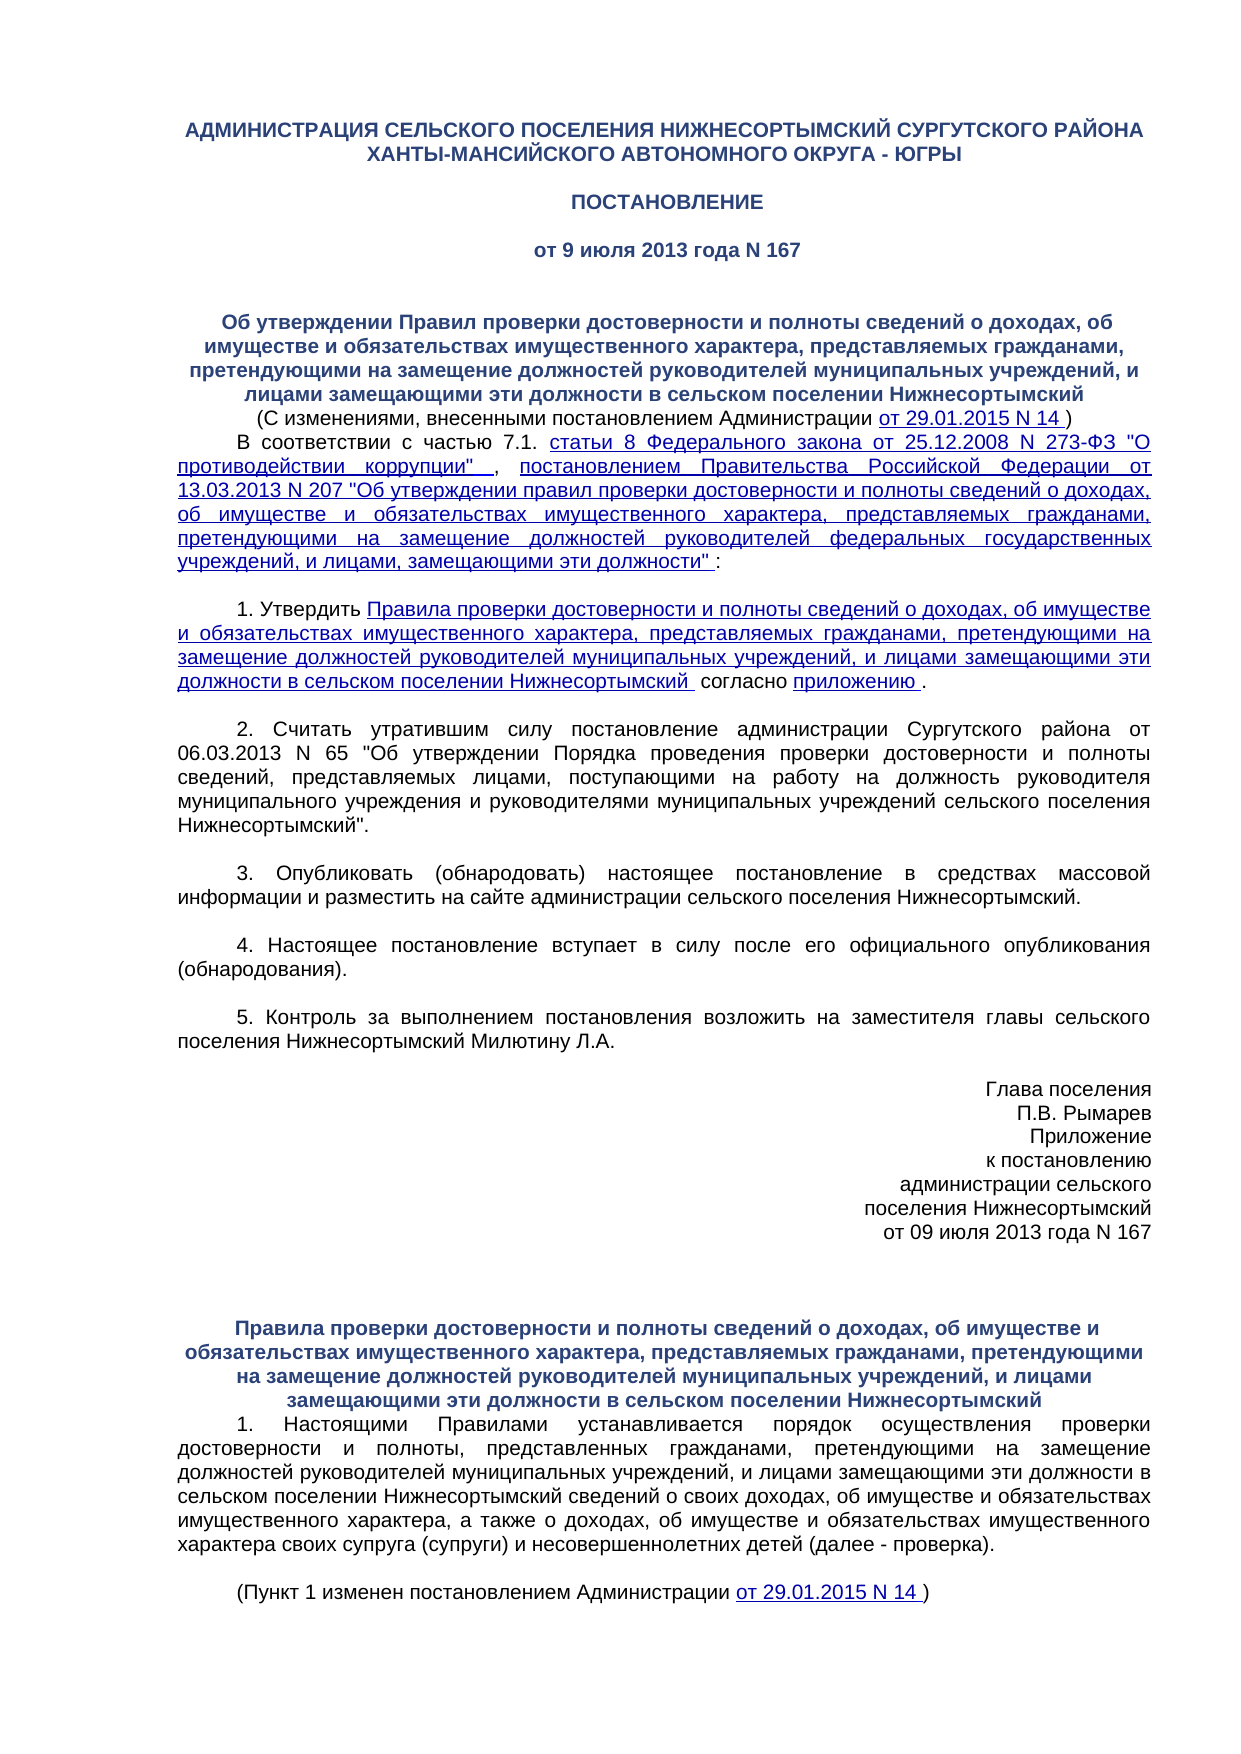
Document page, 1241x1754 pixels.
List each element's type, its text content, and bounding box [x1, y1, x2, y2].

text 1. Настоящими Правилами устанавливается порядок осуществления проверки достоверности и полноты, представленных гражданами, претендующими на замещение должностей руководителей муниципальных учреждений, и лицами замещающими эти должности в сельском поселении Нижнесортымский сведений о своих доходах, об имуществе и обязательствах имущественного характера, а также о доходах, об имуществе и обязательствах имущественного характера своих супруга (супруги) и несовершеннолетних детей (далее - проверка). [177, 1412, 1152, 1556]
text 4. Настоящее постановление вступает в силу после его официального опубликования (обнародования). [177, 933, 1152, 981]
text 3. Опубликовать (обнародовать) настоящее постановление в средствах массовой информации и разместить на сайте администрации сельского поселения Нижнесортымский. [177, 861, 1152, 909]
text ПОСТАНОВЛЕНИЕ [177, 190, 1152, 214]
text (С изменениями, внесенными постановлением Администрации от 29.01.2015 N 14 ) [177, 406, 1152, 429]
text Глава поселения [177, 1076, 1152, 1100]
text Правила проверки достоверности и полноты сведений о доходах, об имуществе и обязательствах имущественного характера, представляемых гражданами, претендующими на замещение должностей руководителей муниципальных учреждений, и лицами замещающими эти должности в сельском поселении Нижнесортымский [177, 1316, 1152, 1412]
text 2. Считать утратившим силу постановление администрации Сургутского района от 06.03.2013 N 65 "Об утверждении Порядка проведения проверки достоверности и полноты сведений, представляемых лицами, поступающими на работу на должность руководителя муниципального учреждения и руководителями муниципальных учреждений сельского поселения Нижнесортымский". [177, 717, 1152, 837]
text 1. Утвердить Правила проверки достоверности и полноты сведений о доходах, об имуществе и обязательствах имущественного характера, представляемых гражданами, претендующими на замещение должностей руководителей муниципальных учреждений, и лицами замещающими эти должности в сельском поселении Нижнесортымский согласно приложению . [177, 643, 1152, 693]
text от 9 июля 2013 года N 167 [177, 238, 1152, 262]
text П.В. Рымарев [177, 1100, 1152, 1124]
text 5. Контроль за выполнением постановления возложить на заместителя главы сельского поселения Нижнесортымский Милютину Л.А. [177, 1004, 1152, 1052]
text (Пункт 1 изменен постановлением Администрации от 29.01.2015 N 14 ) [177, 1579, 1152, 1603]
text от 09 июля 2013 года N 167 [177, 1220, 1152, 1244]
text 1. Утвердить Правила проверки достоверности и полноты сведений о доходах, об имуществе и обязательствах имущественного характера, представляемых гражданами, претендующими на замещение должностей руководителей муниципальных учреждений, и лицами замещающими эти должности в сельском поселении Нижнесортымский согласно приложению . [177, 597, 1152, 642]
text поселения Нижнесортымский [177, 1196, 1152, 1220]
text администрации сельского [177, 1172, 1152, 1196]
text к постановлению [177, 1148, 1152, 1172]
text АДМИНИСТРАЦИЯ СЕЛЬСКОГО ПОСЕЛЕНИЯ НИЖНЕСОРТЫМСКИЙ СУРГУТСКОГО РАЙОНА ХАНТЫ-МАНСИЙСКОГО АВТОНОМНОГО ОКРУГА - ЮГРЫ [177, 118, 1152, 166]
text Приложение [177, 1124, 1152, 1148]
text В соответствии с частью 7.1. статьи 8 Федерального закона от 25.12.2008 N 273-ФЗ "О противодействии коррупции" , постановлением Правительства Российской Федерации от 13.03.2013 N 207 "Об утверждении правил проверки достоверности и полноты сведений о доходах, об имуществе и обязательствах имущественного характера, представляемых гражданами, претендующими на замещение должностей руководителей федеральных государственных учреждений, и лицами, замещающими эти должности" : [177, 429, 1152, 546]
text Об утверждении Правил проверки достоверности и полноты сведений о доходах, об имуществе и обязательствах имущественного характера, представляемых гражданами, претендующими на замещение должностей руководителей муниципальных учреждений, и лицами замещающими эти должности в сельском поселении Нижнесортымский [177, 310, 1152, 406]
